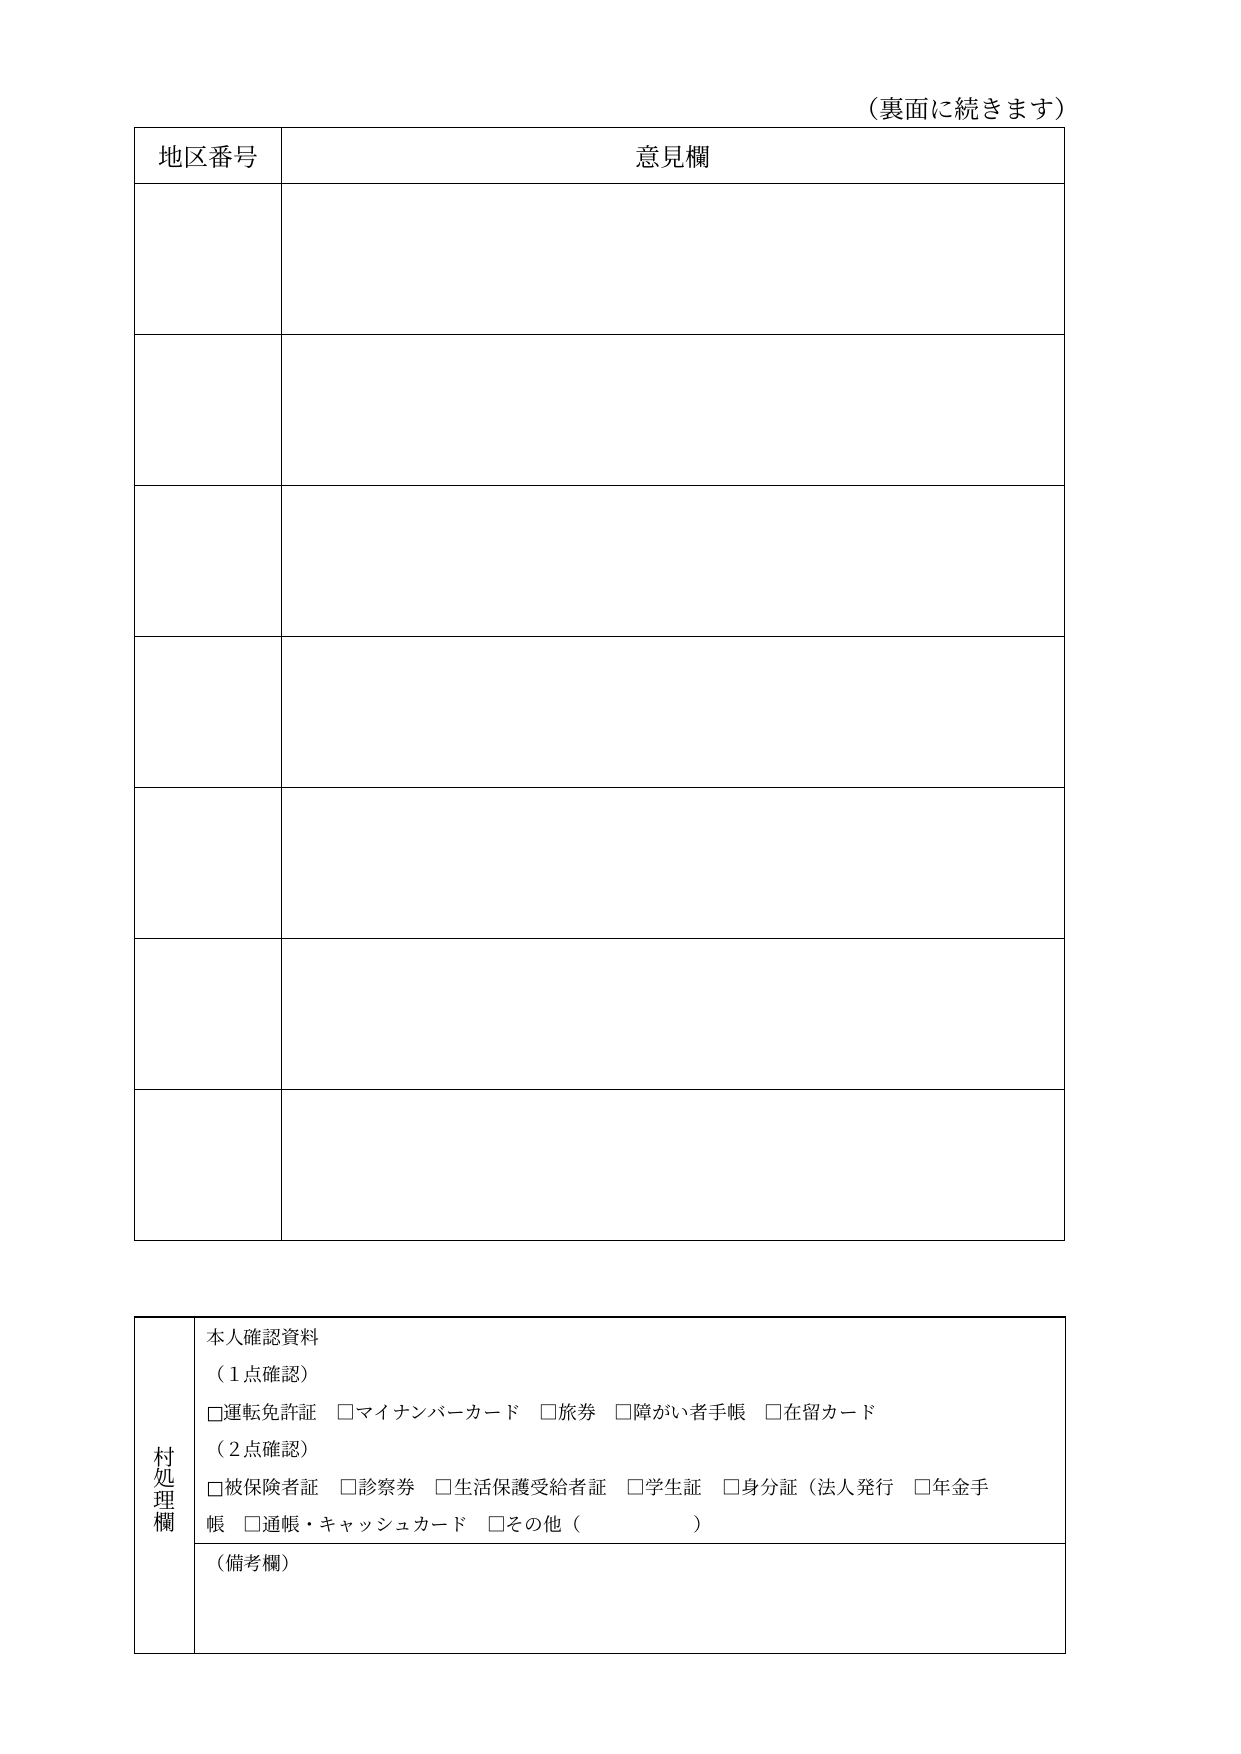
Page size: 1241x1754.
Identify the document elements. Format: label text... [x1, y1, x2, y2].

table_header 村処理欄 [135, 1318, 194, 1653]
table_cell [282, 486, 1064, 636]
table_header 意見欄 [282, 128, 1064, 183]
table_header 本人確認資料 （１点確認） □運転免許証 □マイナンバーカード □旅券 □障がい者手帳 □在留カード （２点確認） □被保険者証 □診察券 □生活保護受給者証 □学生証 □身分証（法人発行 □年金手帳 □通帳・キャッシュカード □その他（ ） [195, 1318, 1065, 1542]
table_cell [282, 788, 1064, 938]
table_cell [135, 788, 281, 938]
table_cell （備考欄） [195, 1544, 1065, 1653]
table_cell [282, 184, 1064, 334]
table_cell [282, 637, 1064, 787]
table_cell [135, 335, 281, 485]
table_cell [135, 1090, 281, 1240]
table_cell [135, 486, 281, 636]
text （裏面に続きます） [75, 89, 1079, 127]
table_header 地区番号 [135, 128, 281, 183]
table_cell [135, 637, 281, 787]
table_cell [135, 939, 281, 1089]
table_cell [282, 939, 1064, 1089]
table_cell [282, 1090, 1064, 1240]
table_cell [135, 184, 281, 334]
table_cell [282, 335, 1064, 485]
